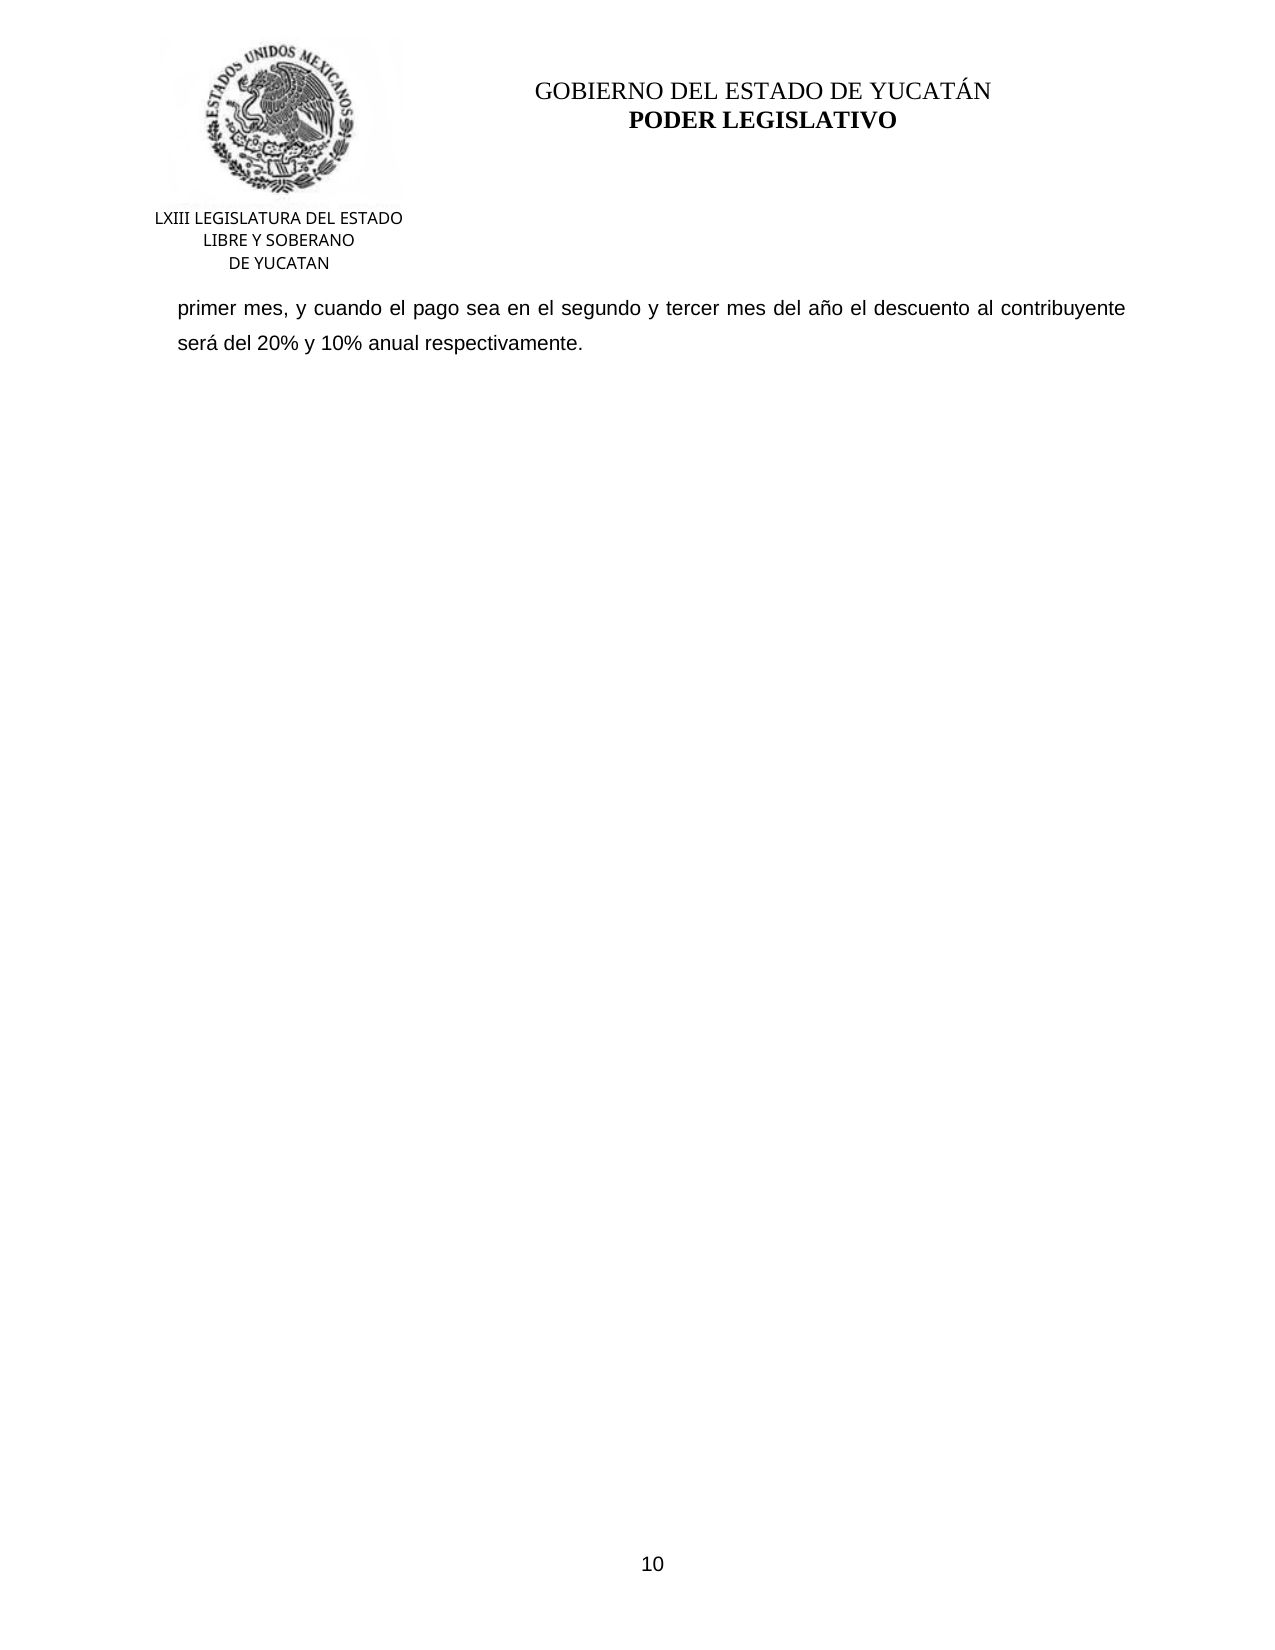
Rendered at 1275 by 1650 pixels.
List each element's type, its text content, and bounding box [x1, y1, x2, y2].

picture [159, 37, 404, 209]
